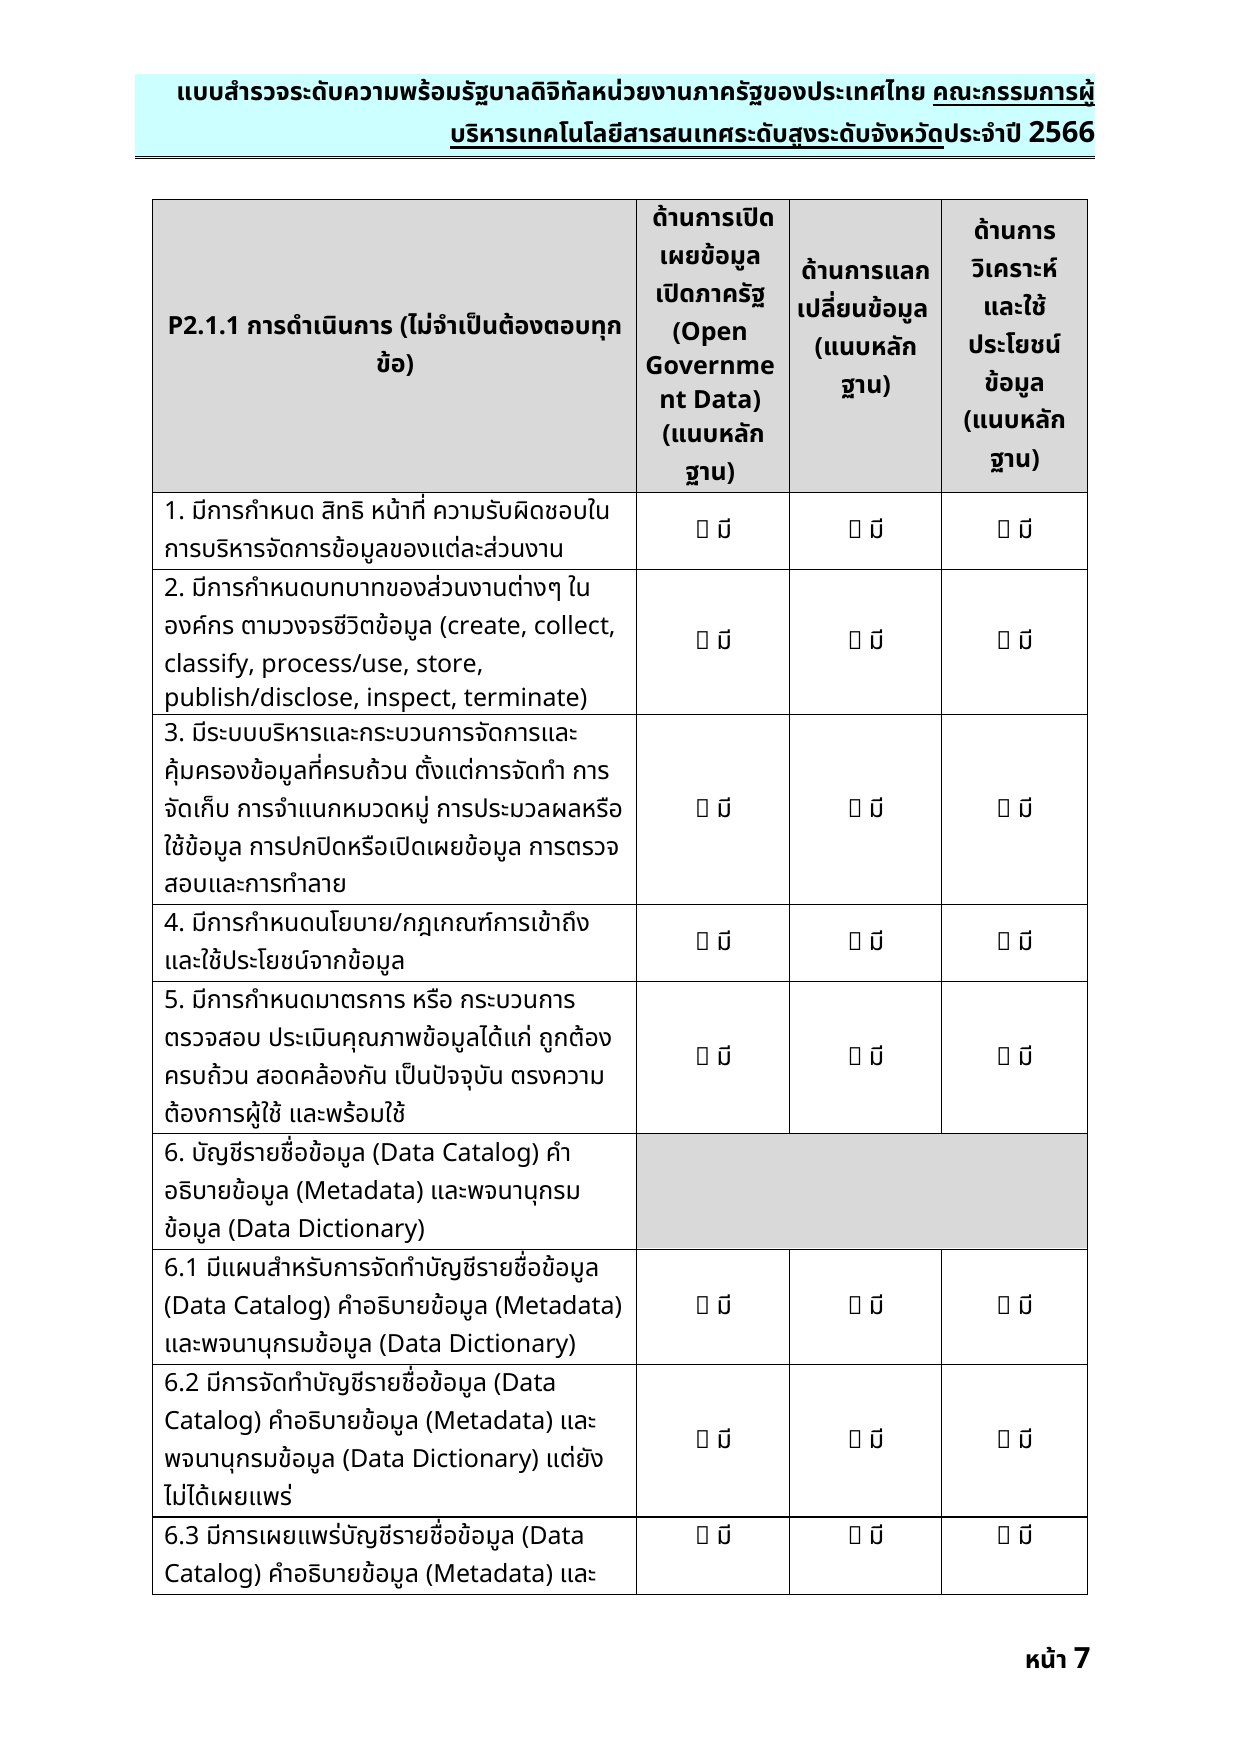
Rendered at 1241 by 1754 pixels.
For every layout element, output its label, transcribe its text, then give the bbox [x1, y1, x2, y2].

table_cell  มี [942, 570, 1087, 714]
table_cell 6.2 มีการจัดทำบัญชีรายชื่อข้อมูล (Data Catalog) คำอธิบายข้อมูล (Metadata) และพจนานุกรมข้อมูล (Data Dictionary) แต่ยังไม่ได้เผยแพร่ [153, 1365, 636, 1516]
table_cell  มี [637, 1365, 789, 1516]
table_cell 6.1 มีแผนสำหรับการจัดทำบัญชีรายชื่อข้อมูล (Data Catalog) คำอธิบายข้อมูล (Metadata) และพจนานุกรมข้อมูล (Data Dictionary) [153, 1250, 636, 1363]
table_cell  มี [942, 715, 1087, 904]
table_cell  มี [942, 982, 1087, 1133]
table_header ด้านการเปิดเผยข้อมูลเปิดภาครัฐ (Open Government Data) (แนบหลักฐาน) [637, 200, 789, 492]
table_cell  มี [790, 570, 941, 714]
table_cell 1. มีการกำหนด สิทธิ หน้าที่ ความรับผิดชอบในการบริหารจัดการข้อมูลของแต่ละส่วนงาน [153, 493, 636, 568]
table_cell  มี [637, 570, 789, 714]
table_cell 4. มีการกำหนดนโยบาย/กฎเกณฑ์การเข้าถึงและใช้ประโยชน์จากข้อมูล [153, 905, 636, 981]
table_cell  มี [942, 1365, 1087, 1516]
table_cell  มี [637, 905, 789, 981]
table_cell  มี [637, 1250, 789, 1363]
table_cell  มี [790, 982, 941, 1133]
table_cell 6. บัญชีรายชื่อข้อมูล (Data Catalog) คำอธิบายข้อมูล (Metadata) และพจนานุกรมข้อมูล (Data Dictionary) [153, 1134, 636, 1248]
table_cell  มี [637, 493, 789, 568]
table_cell  มี [942, 493, 1087, 568]
table_cell  มี [637, 1518, 789, 1593]
table_cell  มี [790, 1365, 941, 1516]
table_cell 3. มีระบบบริหารและกระบวนการจัดการและคุ้มครองข้อมูลที่ครบถ้วน ตั้งแต่การจัดทำ การจัดเก็บ การจำแนกหมวดหมู่ การประมวลผลหรือใช้ข้อมูล การปกปิดหรือเปิดเผยข้อมูล การตรวจสอบและการทำลาย [153, 715, 636, 904]
table_cell  มี [790, 1250, 941, 1363]
table_cell  มี [790, 493, 941, 568]
table_cell  มี [637, 715, 789, 904]
table_cell  มี [637, 982, 789, 1133]
table_cell 5. มีการกำหนดมาตรการ หรือ กระบวนการตรวจสอบ ประเมินคุณภาพข้อมูลได้แก่ ถูกต้อง ครบถ้วน สอดคล้องกัน เป็นปัจจุบัน ตรงความต้องการผู้ใช้ และพร้อมใช้ [153, 982, 636, 1133]
table_header ด้านการแลกเปลี่ยนข้อมูล (แนบหลักฐาน) [790, 200, 941, 492]
table_cell 2. มีการกำหนดบทบาทของส่วนงานต่างๆ ในองค์กร ตามวงจรชีวิตข้อมูล (create, collect, classify, process/use, store, publish/disclose, inspect, terminate) [153, 570, 636, 714]
table_cell  มี [942, 1250, 1087, 1363]
table_cell  มี [790, 1518, 941, 1593]
table_header ด้านการวิเคราะห์และใช้ประโยชน์ข้อมูล (แนบหลักฐาน) [942, 200, 1087, 492]
table_cell  มี [790, 715, 941, 904]
table_cell  มี [790, 905, 941, 981]
table_cell  มี [942, 905, 1087, 981]
table_cell  มี [942, 1518, 1087, 1593]
table_header P2.1.1 การดำเนินการ (ไม่จำเป็นต้องตอบทุกข้อ) [153, 200, 636, 492]
table_cell [637, 1134, 1087, 1248]
